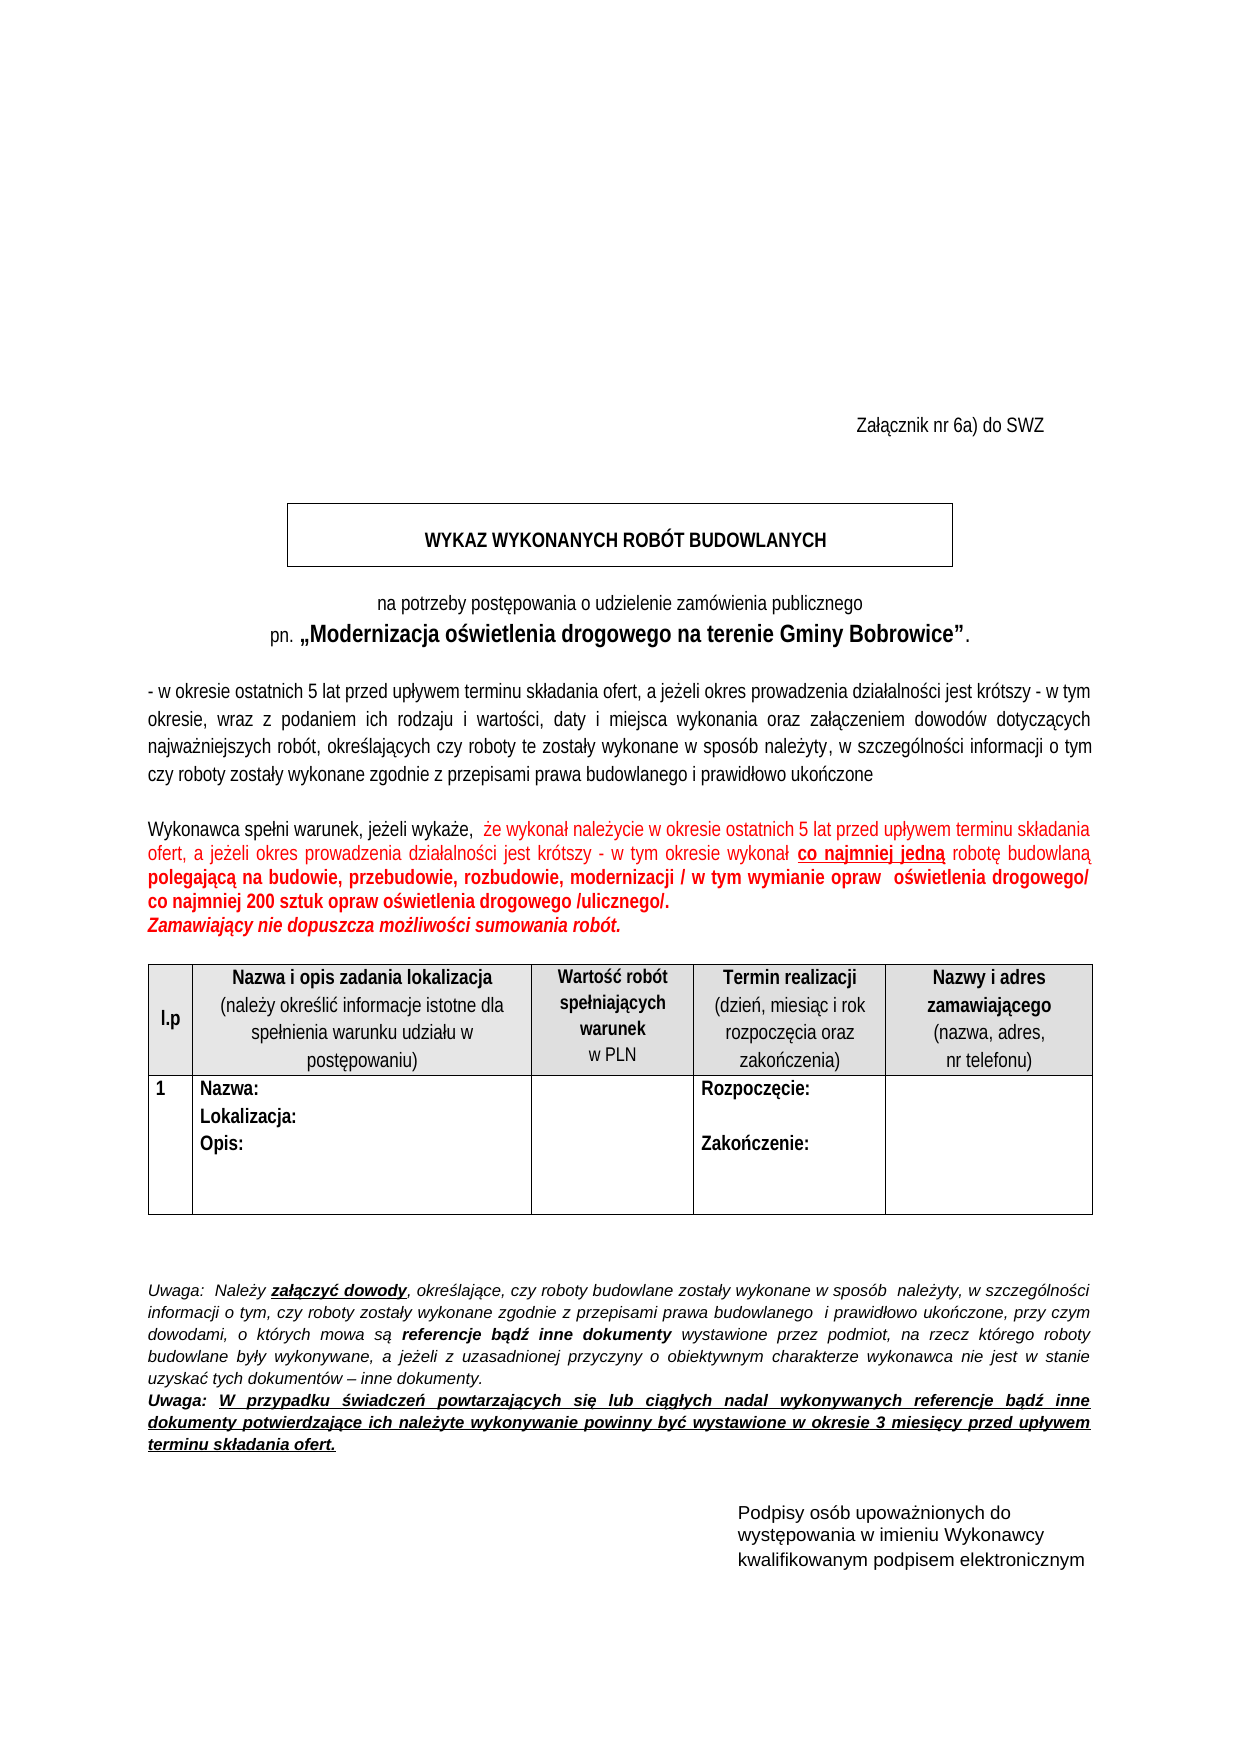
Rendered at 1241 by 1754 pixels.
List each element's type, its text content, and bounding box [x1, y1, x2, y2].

text Wykonawca spełni warunek, jeżeli wykaże, że wykonał należycie w okresie ostatnich 5 lat przed upływem terminu składania ofert, a jeżeli okres prowadzenia działalności jest krótszy - w tym okresie wykonał co najmniej jedną robotę budowlaną polegającą na budowie, przebudowie, rozbudowie, modernizacji / w tym wymianie opraw oświetlenia drogowego/ co najmniej 200 sztuk opraw oświetlenia drogowego /ulicznego/. [148, 817, 1091, 912]
table_cell Rozpoczęcie: Zakończenie: [694, 1076, 885, 1214]
text Uwaga: W przypadku świadczeń powtarzających się lub ciągłych nadal wykonywanych referencje bądź inne dokumenty potwierdzające ich należyte wykonywanie powinny być wystawione w okresie 3 miesięcy przed upływem terminu składania ofert. [148, 1391, 1093, 1454]
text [738, 1502, 1093, 1572]
table_cell 1 [149, 1076, 192, 1214]
table_header Wartość robót spełniających warunek w PLN [532, 965, 693, 1075]
table_header Nazwy i adres zamawiającego (nazwa, adres, nr telefonu) [886, 965, 1092, 1075]
text Załącznik nr 6a) do SWZ [811, 413, 1091, 437]
table_header Nazwa i opis zadania lokalizacja (należy określić informacje istotne dla spełnienia warunku udziału w postępowaniu) [193, 965, 531, 1075]
table_header WYKAZ WYKONANYCH ROBÓT BUDOWLANYCH [288, 504, 952, 566]
text - w okresie ostatnich 5 lat przed upływem terminu składania ofert, a jeżeli okres prowadzenia działalności jest krótszy - w tym okresie, wraz z podaniem ich rodzaju i wartości, daty i miejsca wykonania oraz załączeniem dowodów dotyczących najważniejszych robót, określających czy roboty te zostały wykonane w sposób należyty, w szczególności informacji o tym czy roboty zostały wykonane zgodnie z przepisami prawa budowlanego i prawidłowo ukończone [148, 679, 1093, 786]
text Uwaga: Należy załączyć dowody, określające, czy roboty budowlane zostały wykonane w sposób należyty, w szczególności informacji o tym, czy roboty zostały wykonane zgodnie z przepisami prawa budowlanego i prawidłowo ukończone, przy czym dowodami, o których mowa są referencje bądź inne dokumenty wystawione przez podmiot, na rzecz którego roboty budowlane były wykonywane, a jeżeli z uzasadnionej przyczyny o obiektywnym charakterze wykonawca nie jest w stanie uzyskać tych dokumentów – inne dokumenty. [148, 1281, 1093, 1388]
table_cell Nazwa: Lokalizacja: Opis: [193, 1076, 531, 1214]
text pn. „Modernizacja oświetlenia drogowego na terenie Gminy Bobrowice”. [148, 619, 1093, 647]
table_cell [532, 1076, 693, 1214]
table_cell [886, 1076, 1092, 1214]
table_header l.p [149, 965, 192, 1075]
text Zamawiający nie dopuszcza możliwości sumowania robót. [148, 912, 1093, 936]
text na potrzeby postępowania o udzielenie zamówienia publicznego [148, 591, 1093, 615]
table_header Termin realizacji (dzień, miesiąc i rok rozpoczęcia oraz zakończenia) [694, 965, 885, 1075]
